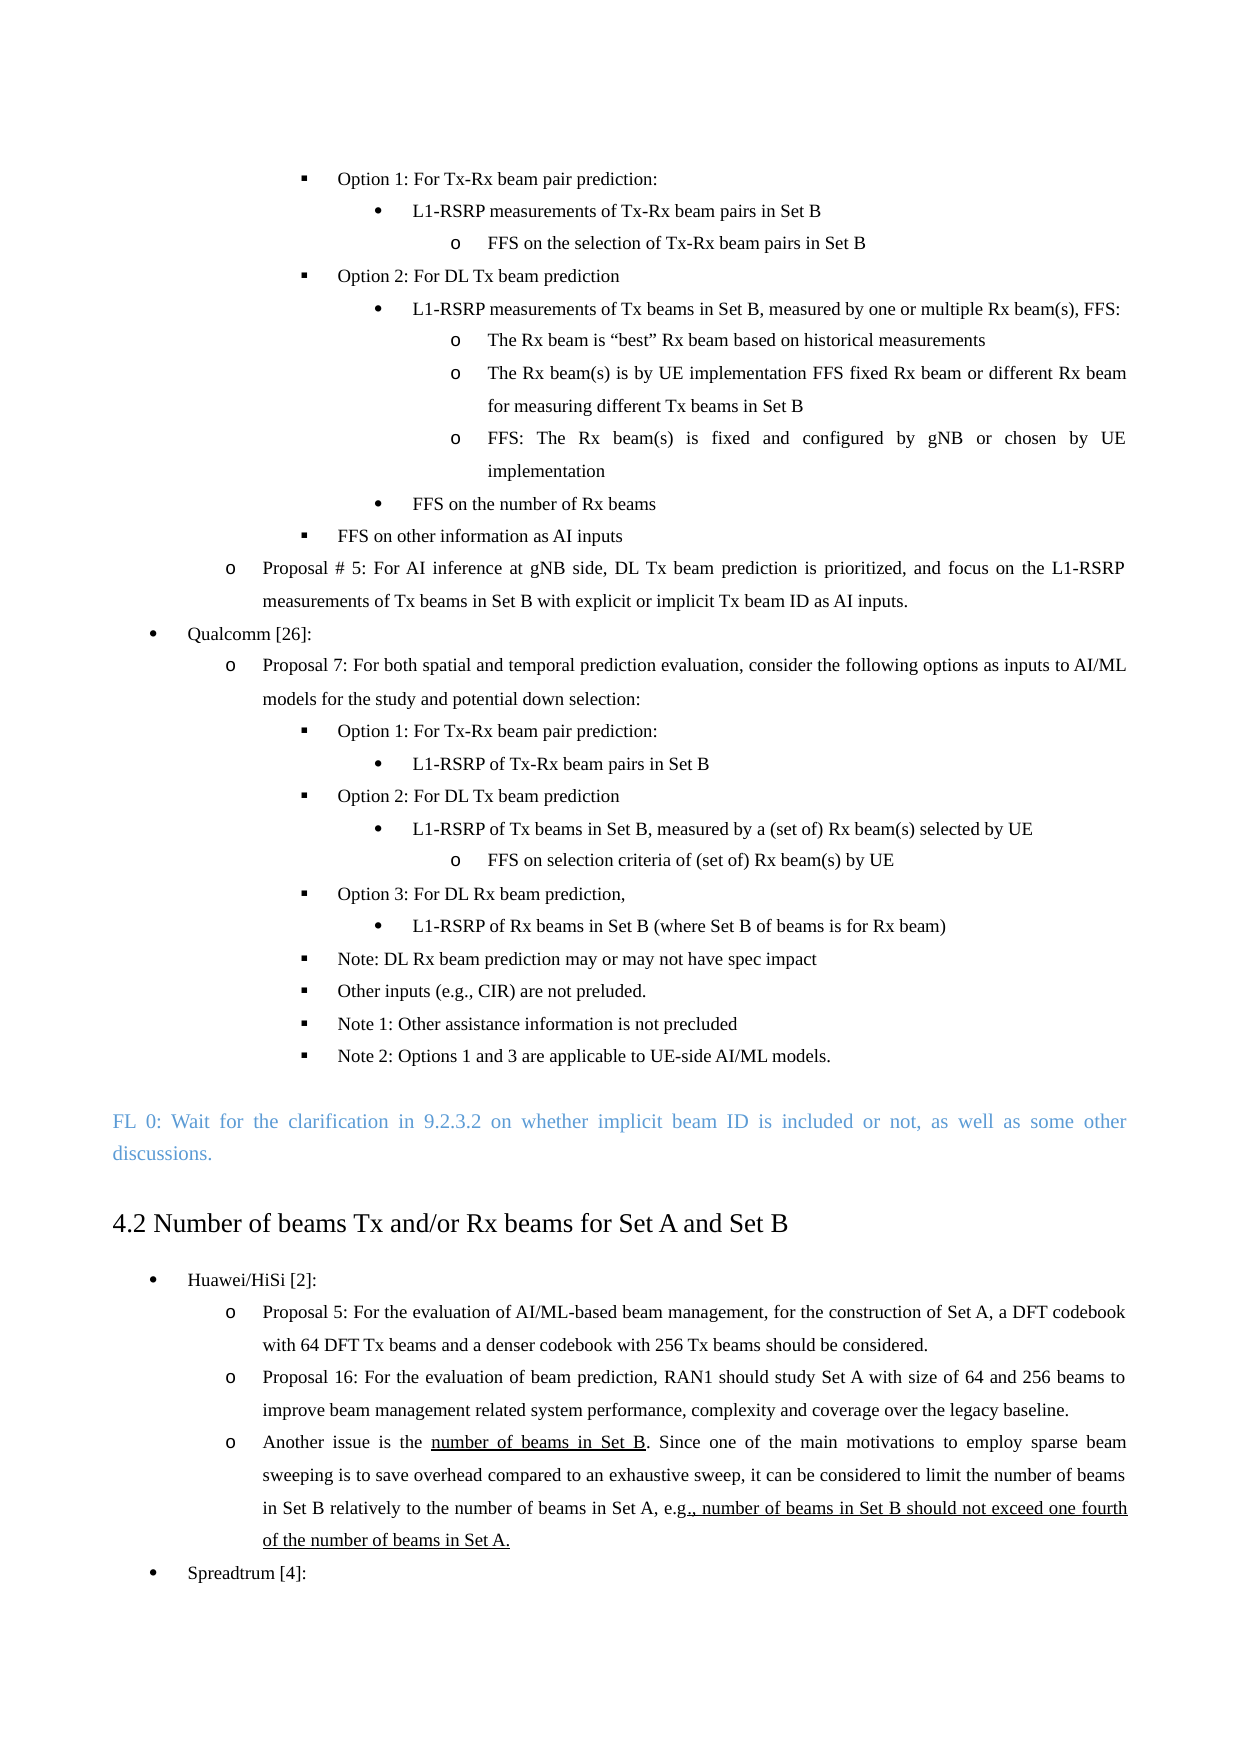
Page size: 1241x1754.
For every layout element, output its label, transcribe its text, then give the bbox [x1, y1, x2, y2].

list The Rx beam(s) is by UE implementation FFS fixed Rx beam or different Rx beam for measuring different Tx beams in Set B [450, 357, 1128, 422]
list L1-RSRP measurements of Tx-Rx beam pairs in Set B [375, 194, 1128, 227]
text FL 0: Wait for the clarification in 9.2.3.2 on whether implicit beam ID is included or not, as well as some other discussions. [112, 1104, 1128, 1169]
list Qualcomm [26]: [150, 617, 1128, 649]
list Another issue is the number of beams in Set B. Since one of the main motivations to employ sparse beam sweeping is to save overhead compared to an exhaustive sweep, it can be considered to limit the number of beams in Set B relatively to the number of beams in Set A, e.g., number of beams in Set B should not exceed one fourth of the number of beams in Set A. [225, 1426, 1128, 1556]
list Note 1: Other assistance information is not precluded [300, 1007, 1128, 1039]
list Option 1: For Tx-Rx beam pair prediction: [300, 162, 1128, 194]
list FFS on the number of Rx beams [375, 487, 1128, 519]
list Huawei/HiSi [2]: [150, 1264, 1128, 1296]
list FFS on selection criteria of (set of) Rx beam(s) by UE [450, 844, 1128, 877]
list Proposal # 5: For AI inference at gNB side, DL Tx beam prediction is prioritized, and focus on the L1-RSRP measurements of Tx beams in Set B with explicit or implicit Tx beam ID as AI inputs. [225, 552, 1128, 617]
list FFS on the selection of Tx-Rx beam pairs in Set B [450, 227, 1128, 259]
list Option 1: For Tx-Rx beam pair prediction: [300, 714, 1128, 747]
list FFS on other information as AI inputs [300, 519, 1128, 552]
list Option 2: For DL Tx beam prediction [300, 779, 1128, 812]
list Option 2: For DL Tx beam prediction [300, 259, 1128, 292]
list L1-RSRP measurements of Tx beams in Set B, measured by one or multiple Rx beam(s), FFS: [375, 292, 1128, 324]
list Other inputs (e.g., CIR) are not preluded. [300, 974, 1128, 1007]
list Proposal 5: For the evaluation of AI/ML-based beam management, for the construction of Set A, a DFT codebook with 64 DFT Tx beams and a denser codebook with 256 Tx beams should be considered. [225, 1296, 1128, 1361]
list Note 2: Options 1 and 3 are applicable to UE-side AI/ML models. [300, 1039, 1128, 1072]
list L1-RSRP of Tx beams in Set B, measured by a (set of) Rx beam(s) selected by UE [375, 812, 1128, 844]
subtitle 4.2 Number of beams Tx and/or Rx beams for Set A and Set B [112, 1206, 1128, 1239]
list Note: DL Rx beam prediction may or may not have spec impact [300, 942, 1128, 974]
list FFS: The Rx beam(s) is fixed and configured by gNB or chosen by UE implementation [450, 422, 1128, 487]
list Option 3: For DL Rx beam prediction, [300, 877, 1128, 909]
list Proposal 7: For both spatial and temporal prediction evaluation, consider the following options as inputs to AI/ML models for the study and potential down selection: [225, 649, 1128, 714]
list Spreadtrum [4]: [150, 1556, 1128, 1589]
list L1-RSRP of Rx beams in Set B (where Set B of beams is for Rx beam) [375, 909, 1128, 942]
list The Rx beam is “best” Rx beam based on historical measurements [450, 324, 1128, 357]
list L1-RSRP of Tx-Rx beam pairs in Set B [375, 747, 1128, 779]
list Proposal 16: For the evaluation of beam prediction, RAN1 should study Set A with size of 64 and 256 beams to improve beam management related system performance, complexity and coverage over the legacy baseline. [225, 1361, 1128, 1426]
